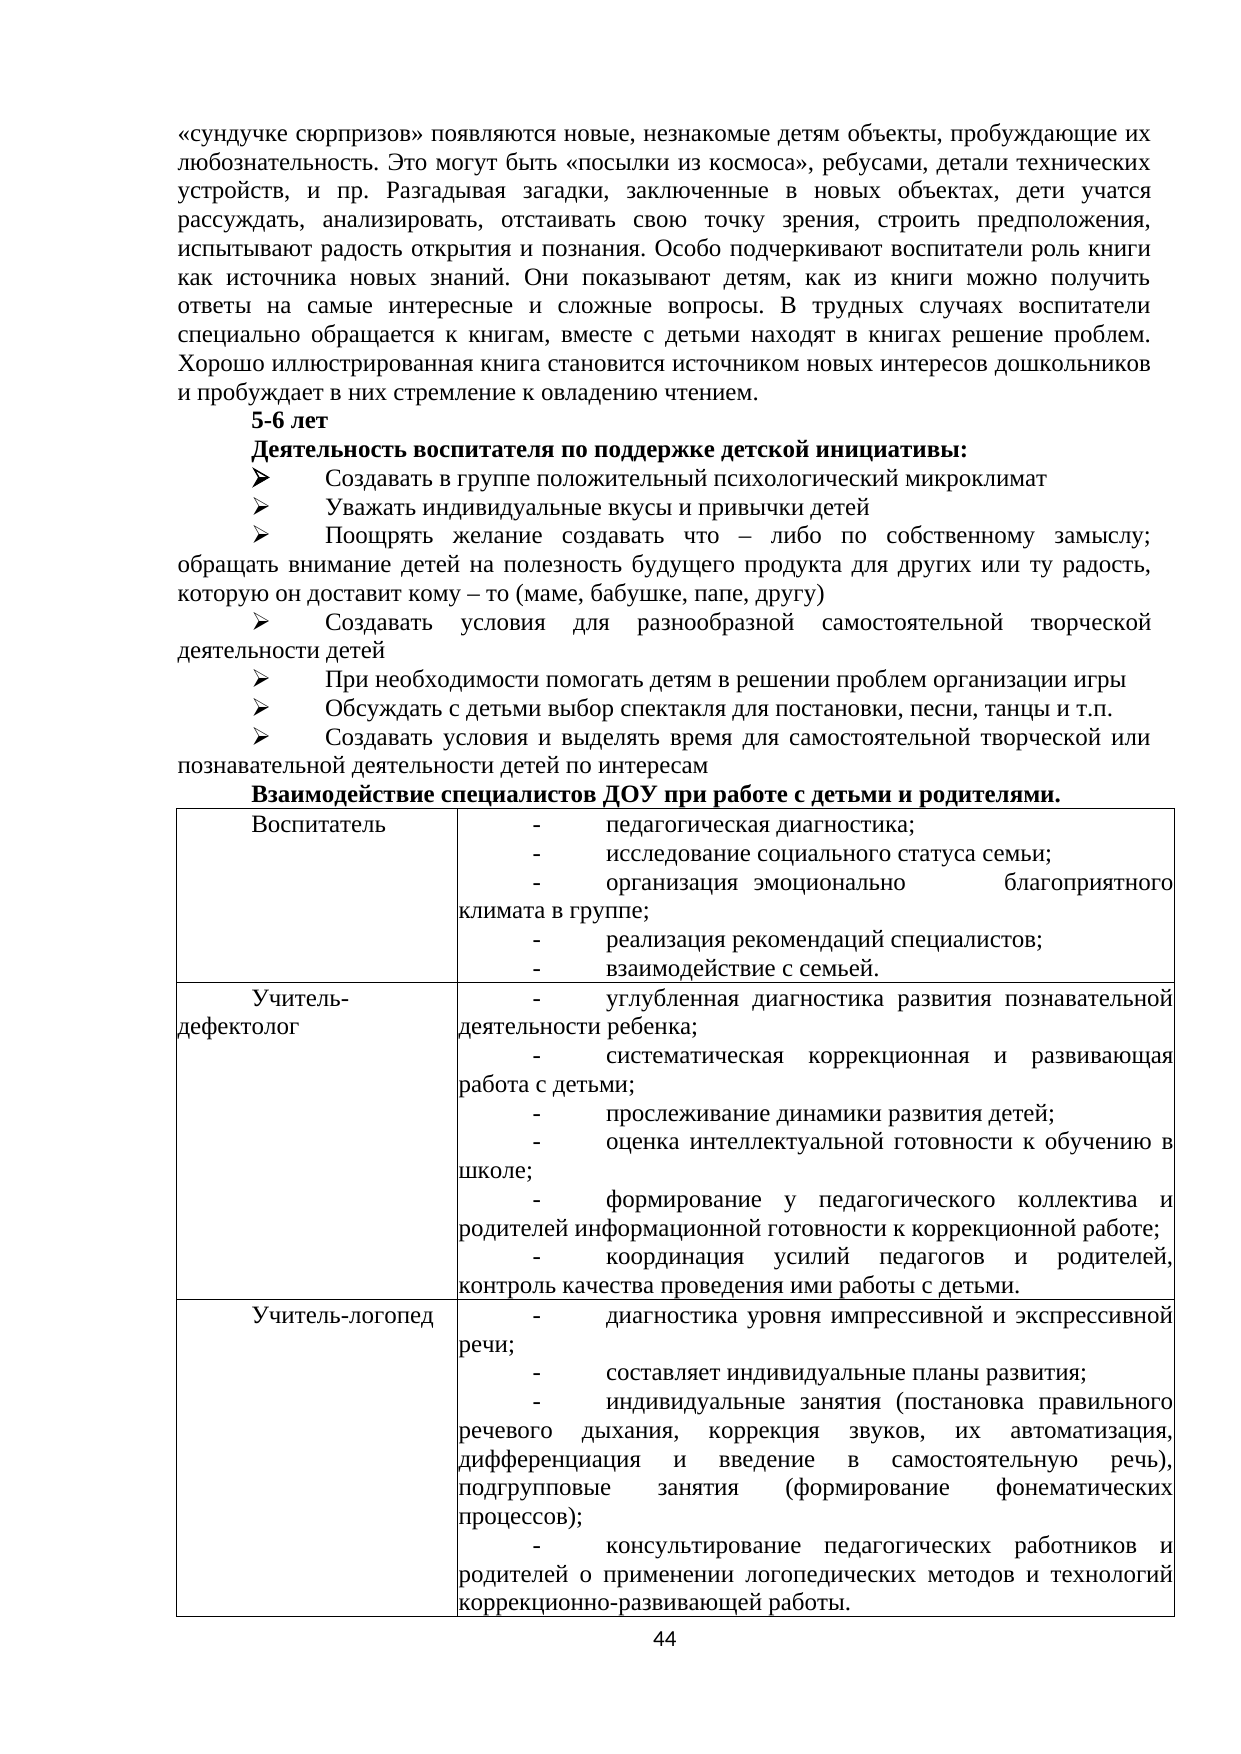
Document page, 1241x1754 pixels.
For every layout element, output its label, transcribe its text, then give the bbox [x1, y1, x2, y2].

table_header педагогическая диагностика; исследование социального статуса семьи; организация эмоционально благоприятного климата в группе; реализация рекомендаций специалистов; взаимодействие с семьей. [458, 809, 1174, 982]
text 5-6 лет [177, 406, 1152, 434]
list Поощрять желание создавать что – либо по собственному замыслу; обращать внимание детей на полезность будущего продукта для других или ту радость, которую он доставит кому – то (маме, бабушке, папе, другу) [177, 521, 1152, 607]
table_cell Учитель-логопед [177, 1300, 457, 1616]
text Деятельность воспитателя по поддержке детской инициативы: [177, 434, 1152, 463]
list Создавать в группе положительный психологический микроклимат [177, 463, 1152, 492]
table_cell углубленная диагностика развития познавательной деятельности ребенка; систематическая коррекционная и развивающая работа с детьми; прослеживание динамики развития детей; оценка интеллектуальной готовности к обучению в школе; формирование у педагогического коллектива и родителей информационной готовности к коррекционной работе; координация усилий педагогов и родителей, контроль качества проведения ими работы с детьми. [458, 983, 1174, 1299]
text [177, 118, 1152, 406]
table_cell Учитель-дефектолог [177, 983, 457, 1299]
list Уважать индивидуальные вкусы и привычки детей [177, 492, 1152, 521]
list При необходимости помогать детям в решении проблем организации игры [177, 664, 1152, 693]
table_header Воспитатель [177, 809, 457, 982]
list Создавать условия и выделять время для самостоятельной творческой или познавательной деятельности детей по интересам [177, 722, 1152, 779]
list Создавать условия для разнообразной самостоятельной творческой деятельности детей [177, 607, 1152, 664]
table_cell диагностика уровня импрессивной и экспрессивной речи; составляет индивидуальные планы развития; индивидуальные занятия (постановка правильного речевого дыхания, коррекция звуков, их автоматизация, дифференциация и введение в самостоятельную речь), подгрупповые занятия (формирование фонематических процессов); консультирование педагогических работников и родителей о применении логопедических методов и технологий коррекционно-развивающей работы. [458, 1300, 1174, 1616]
text Взаимодействие специалистов ДОУ при работе с детьми и родителями. [177, 779, 1152, 808]
list Обсуждать с детьми выбор спектакля для постановки, песни, танцы и т.п. [177, 693, 1152, 722]
